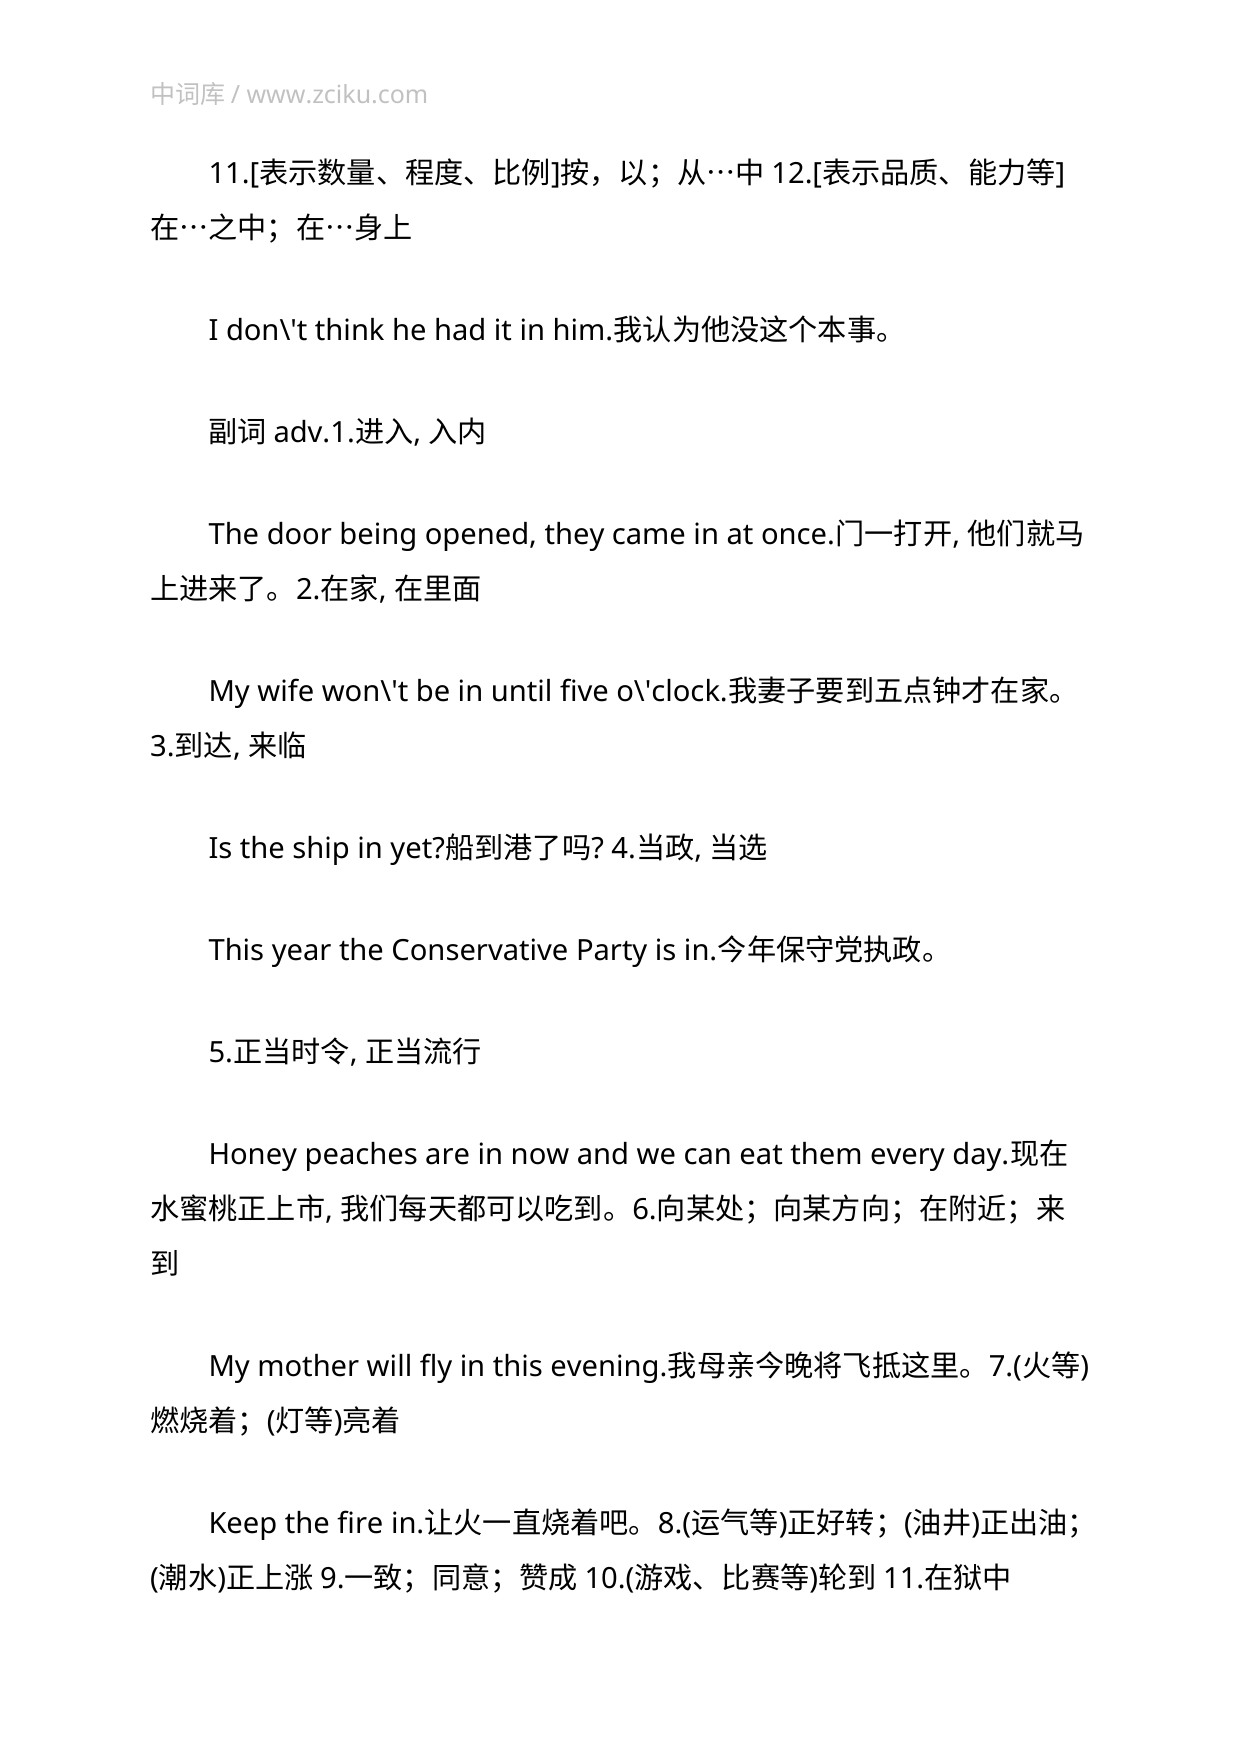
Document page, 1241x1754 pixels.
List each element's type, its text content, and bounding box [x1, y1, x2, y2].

text Keep the fire in.让火一直烧着吧。8.(运气等)正好转；(油井)正出油；(潮水)正上涨 9.一致；同意；赞成 10.(游戏、比赛等)轮到 11.在狱中 [150, 1499, 1090, 1597]
text 11.[表示数量、程度、比例]按，以；从…中 12.[表示品质、能力等]在…之中；在…身上 [150, 150, 1090, 247]
text I don\'t think he had it in him.我认为他没这个本事。 [150, 307, 1090, 349]
text 副词 adv.1.进入, 入内 [150, 409, 1090, 451]
text Honey peaches are in now and we can eat them every day.现在水蜜桃正上市, 我们每天都可以吃到。6.向某处；向某方向；在附近；来到 [150, 1131, 1090, 1283]
text 5.正当时令, 正当流行 [150, 1029, 1090, 1071]
text My wife won\'t be in until five o\'clock.我妻子要到五点钟才在家。3.到达, 来临 [150, 668, 1090, 765]
text Is the ship in yet?船到港了吗? 4.当政, 当选 [150, 825, 1090, 867]
text The door being opened, they came in at once.门一打开, 他们就马上进来了。2.在家, 在里面 [150, 511, 1090, 608]
text This year the Conservative Party is in.今年保守党执政。 [150, 927, 1090, 969]
text My mother will fly in this evening.我母亲今晚将飞抵这里。7.(火等)燃烧着；(灯等)亮着 [150, 1342, 1090, 1440]
